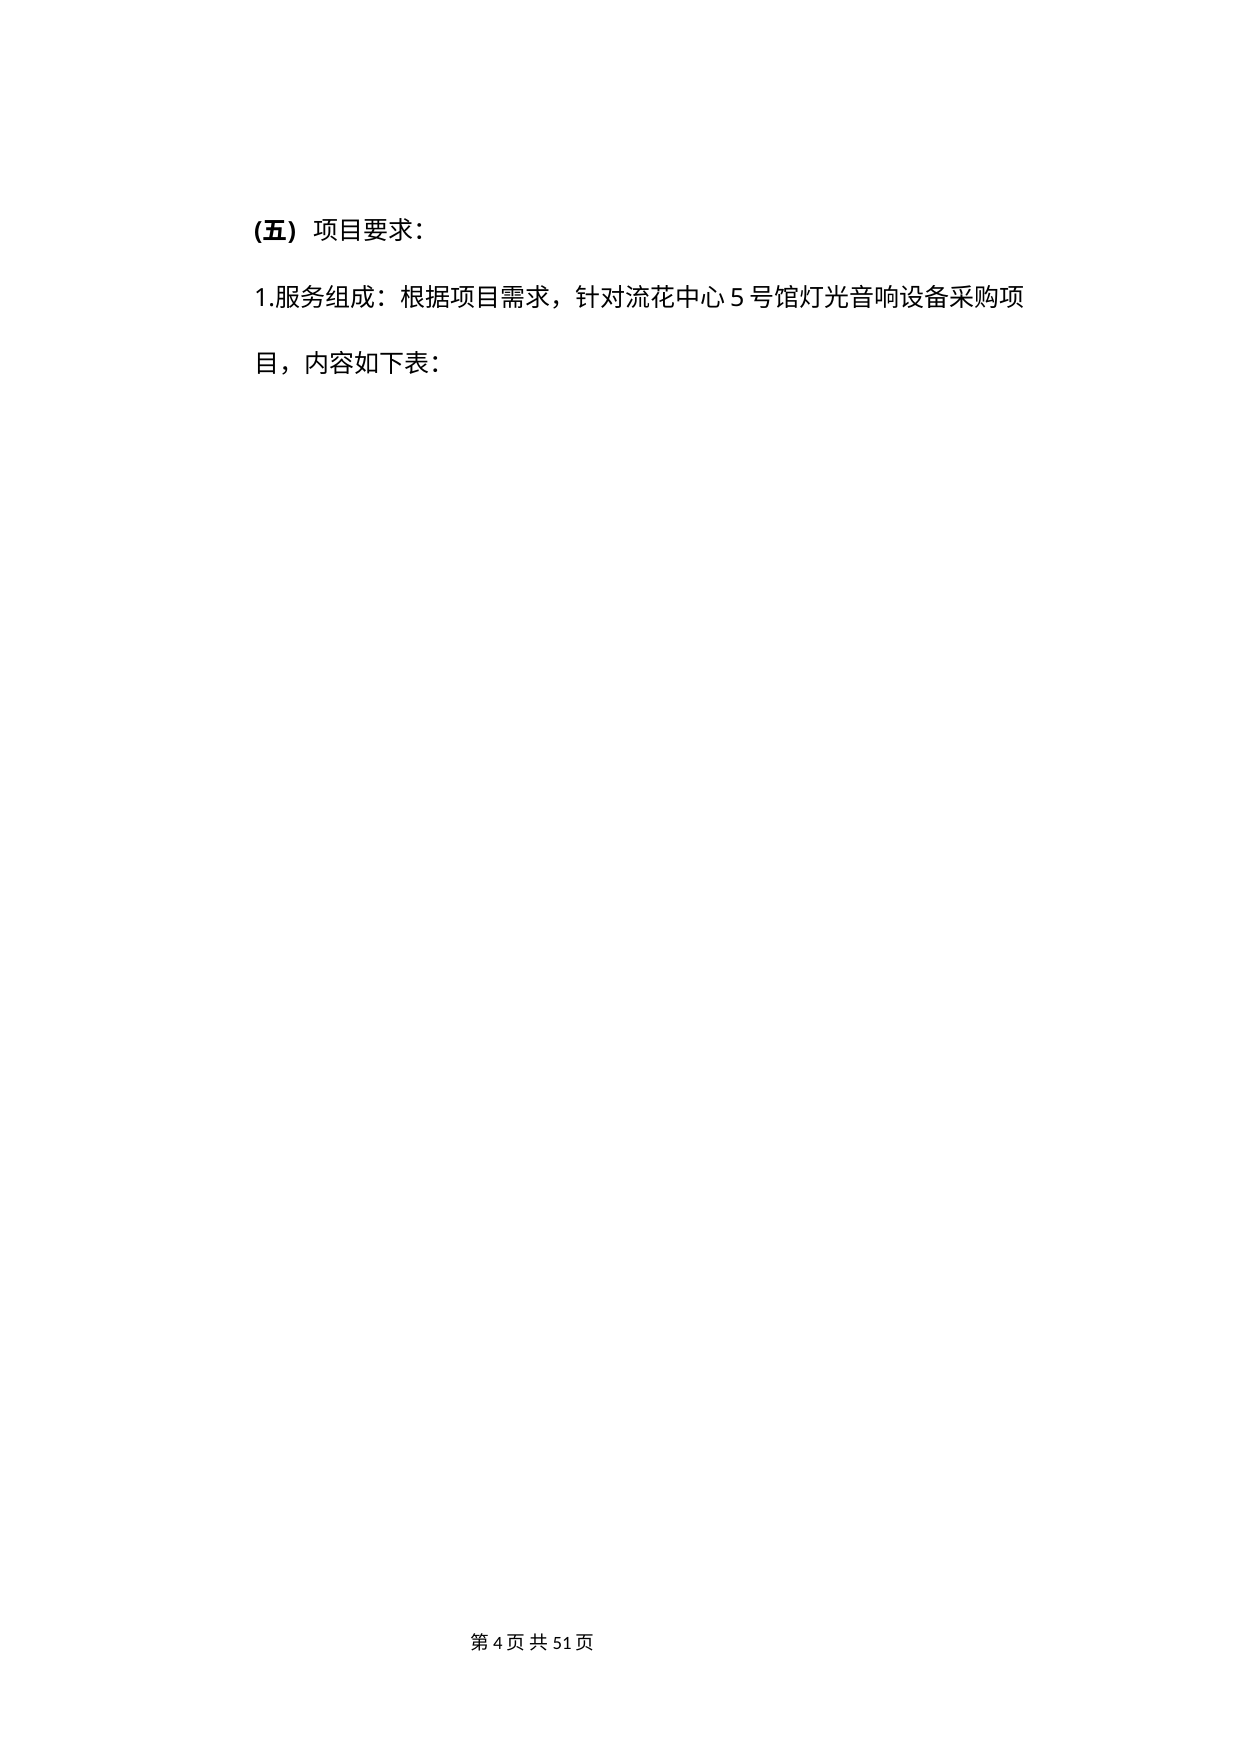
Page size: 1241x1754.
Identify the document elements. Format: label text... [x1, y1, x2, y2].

list 项目要求： [195, 196, 1045, 262]
list 服务组成：根据项目需求，针对流花中心5号馆灯光音响设备采购项目，内容如下表： [254, 262, 1045, 395]
